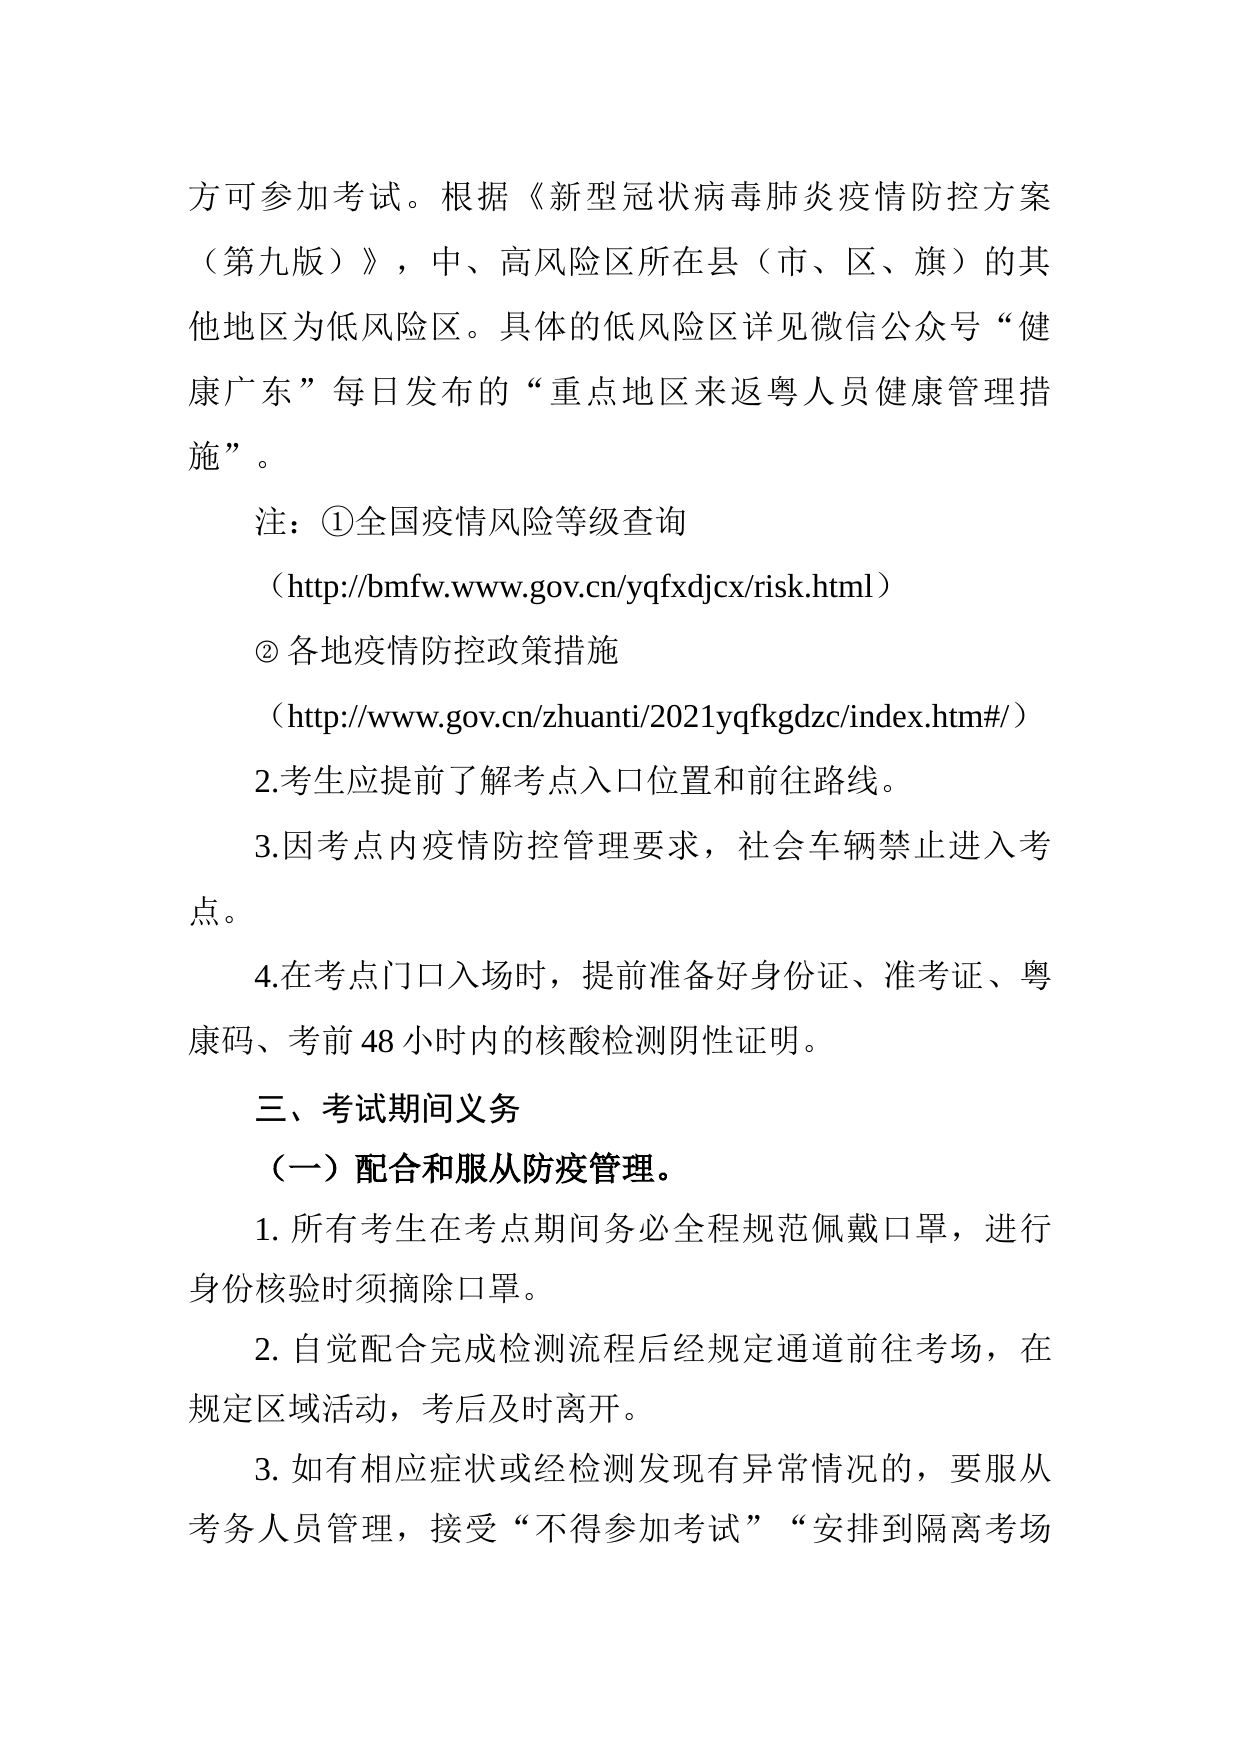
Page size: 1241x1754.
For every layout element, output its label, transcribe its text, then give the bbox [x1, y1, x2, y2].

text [187, 162, 1053, 487]
text 3.因考点内疫情防控管理要求，社会车辆禁止进入考点。 [187, 812, 1053, 942]
text 2.考生应提前了解考点入口位置和前往路线。 [187, 747, 1053, 812]
text ②各地疫情防控政策措施 [187, 617, 1053, 682]
text （一）配合和服从防疫管理。 [187, 1132, 1053, 1192]
text （http://bmfw.www.gov.cn/yqfxdjcx/risk.html） [187, 552, 1053, 617]
text （http://www.gov.cn/zhuanti/2021yqfkgdzc/index.htm#/） [187, 682, 1053, 747]
text 2. 自觉配合完成检测流程后经规定通道前往考场，在规定区域活动，考后及时离开。 [187, 1312, 1053, 1432]
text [187, 1432, 1053, 1552]
text 4.在考点门口入场时，提前准备好身份证、准考证、粤康码、考前48小时内的核酸检测阴性证明。 [187, 942, 1053, 1072]
text 注：①全国疫情风险等级查询 [187, 487, 1053, 552]
text 三、考试期间义务 [187, 1072, 1053, 1132]
text 1. 所有考生在考点期间务必全程规范佩戴口罩，进行身份核验时须摘除口罩。 [187, 1192, 1053, 1312]
